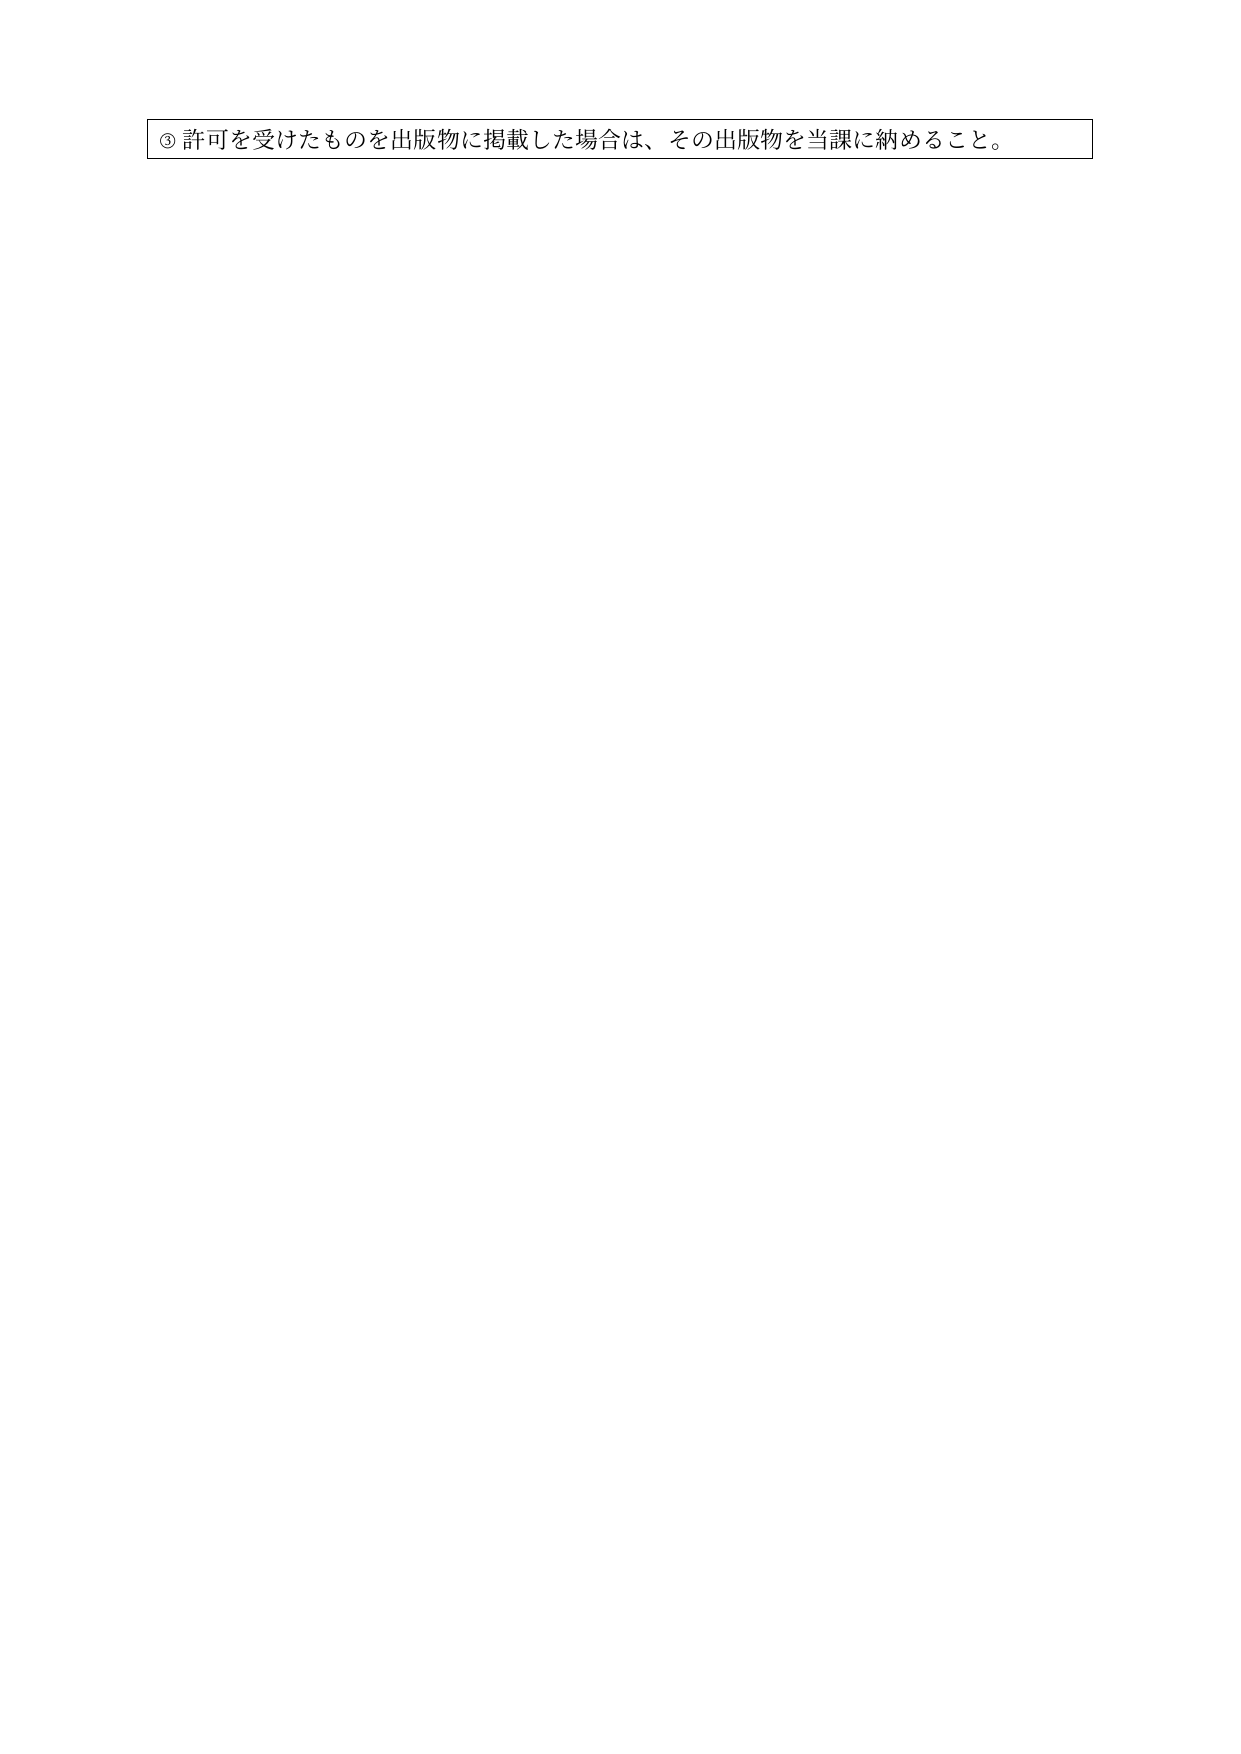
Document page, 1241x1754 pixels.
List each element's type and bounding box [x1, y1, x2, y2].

table_header [148, 120, 1092, 157]
